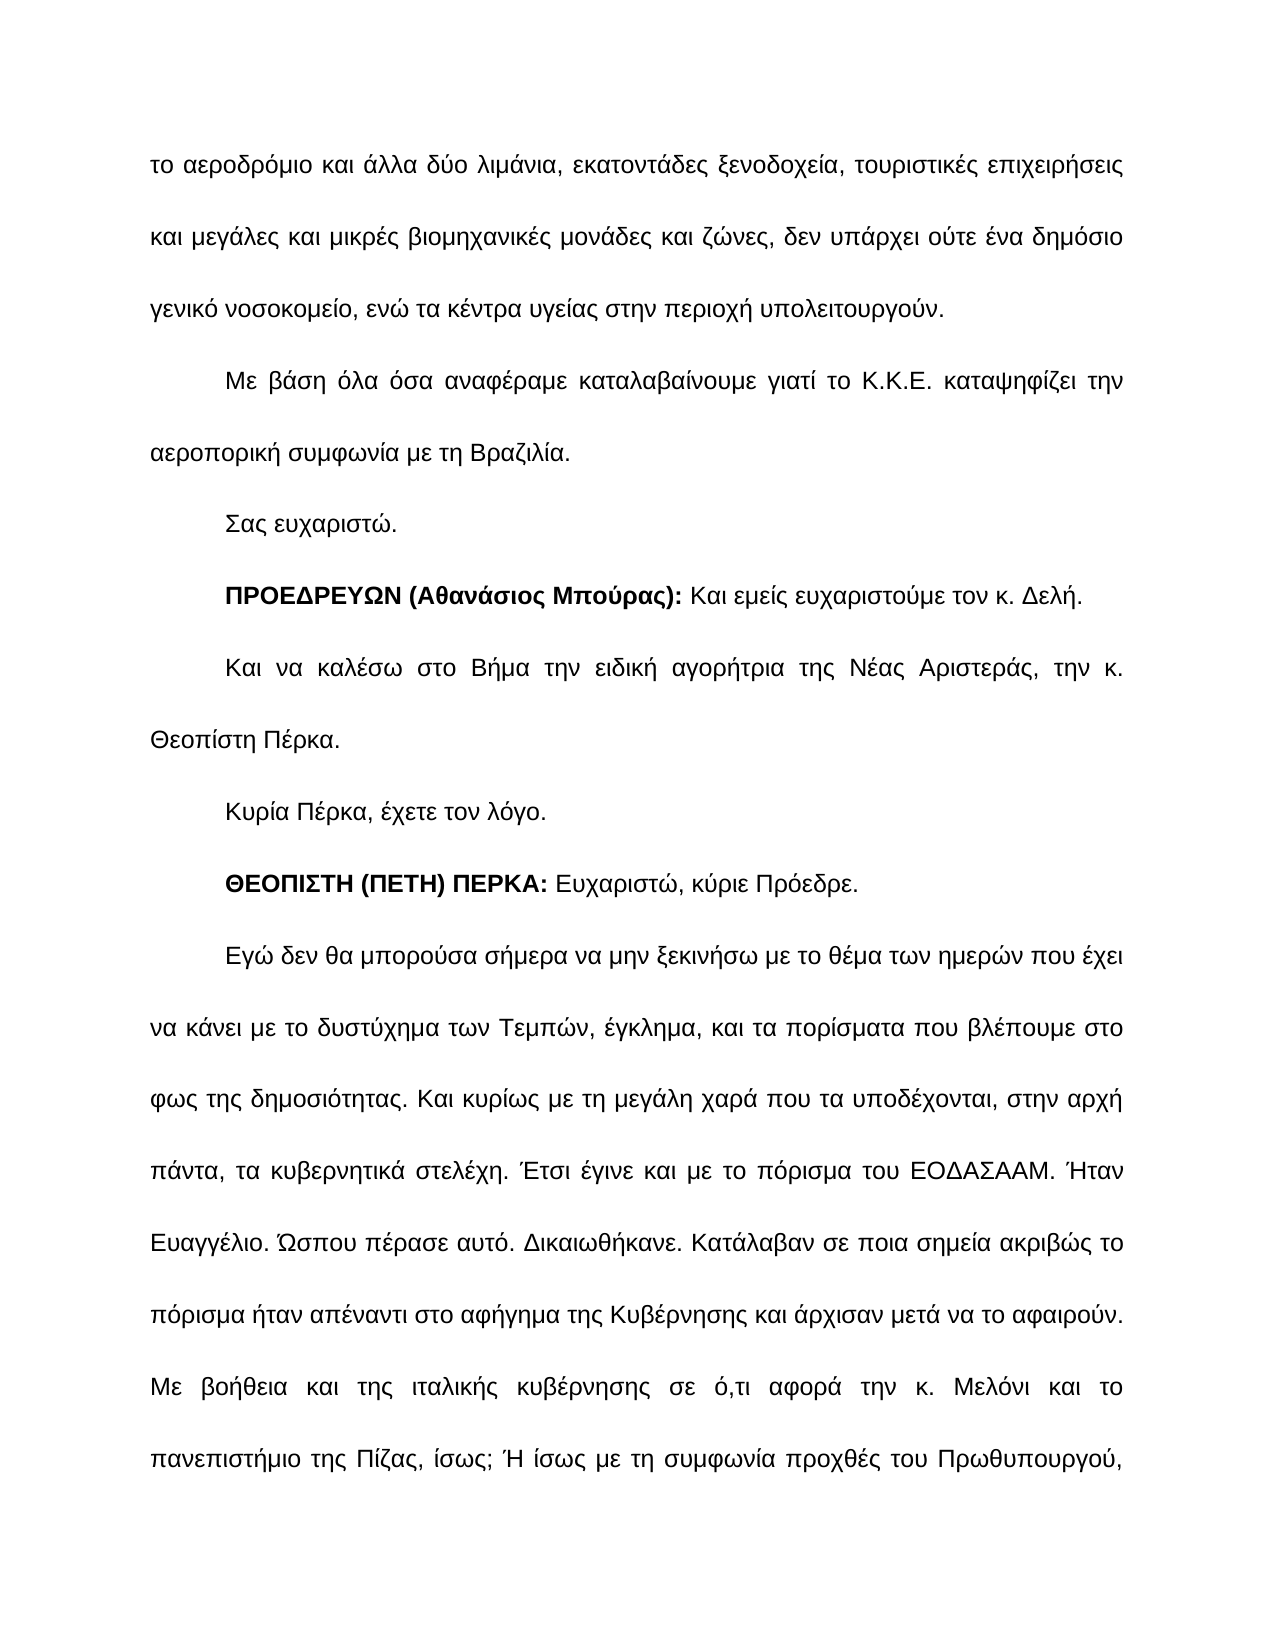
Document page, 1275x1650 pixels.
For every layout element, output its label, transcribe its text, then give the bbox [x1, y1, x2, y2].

text Και να καλέσω στο Βήμα την ειδική αγορήτρια της Νέας Αριστεράς, την κ. Θεοπίστη Πέρκα. [150, 653, 1125, 754]
text Κυρία Πέρκα, έχετε τον λόγο. [150, 797, 1125, 826]
text ΘΕΟΠΙΣΤΗ (ΠΕΤΗ) ΠΕΡΚΑ: Ευχαριστώ, κύριε Πρόεδρε. [150, 869, 1125, 897]
text Με βάση όλα όσα αναφέραμε καταλαβαίνουμε γιατί το Κ.Κ.Ε. καταψηφίζει την αεροπορική συμφωνία με τη Βραζιλία. [150, 366, 1125, 466]
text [150, 150, 1125, 322]
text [150, 941, 1125, 1472]
text Σας ευχαριστώ. [150, 509, 1125, 538]
text ΠΡΟΕΔΡΕΥΩΝ (Αθανάσιος Μπούρας): Και εμείς ευχαριστούμε τον κ. Δελή. [150, 581, 1125, 610]
